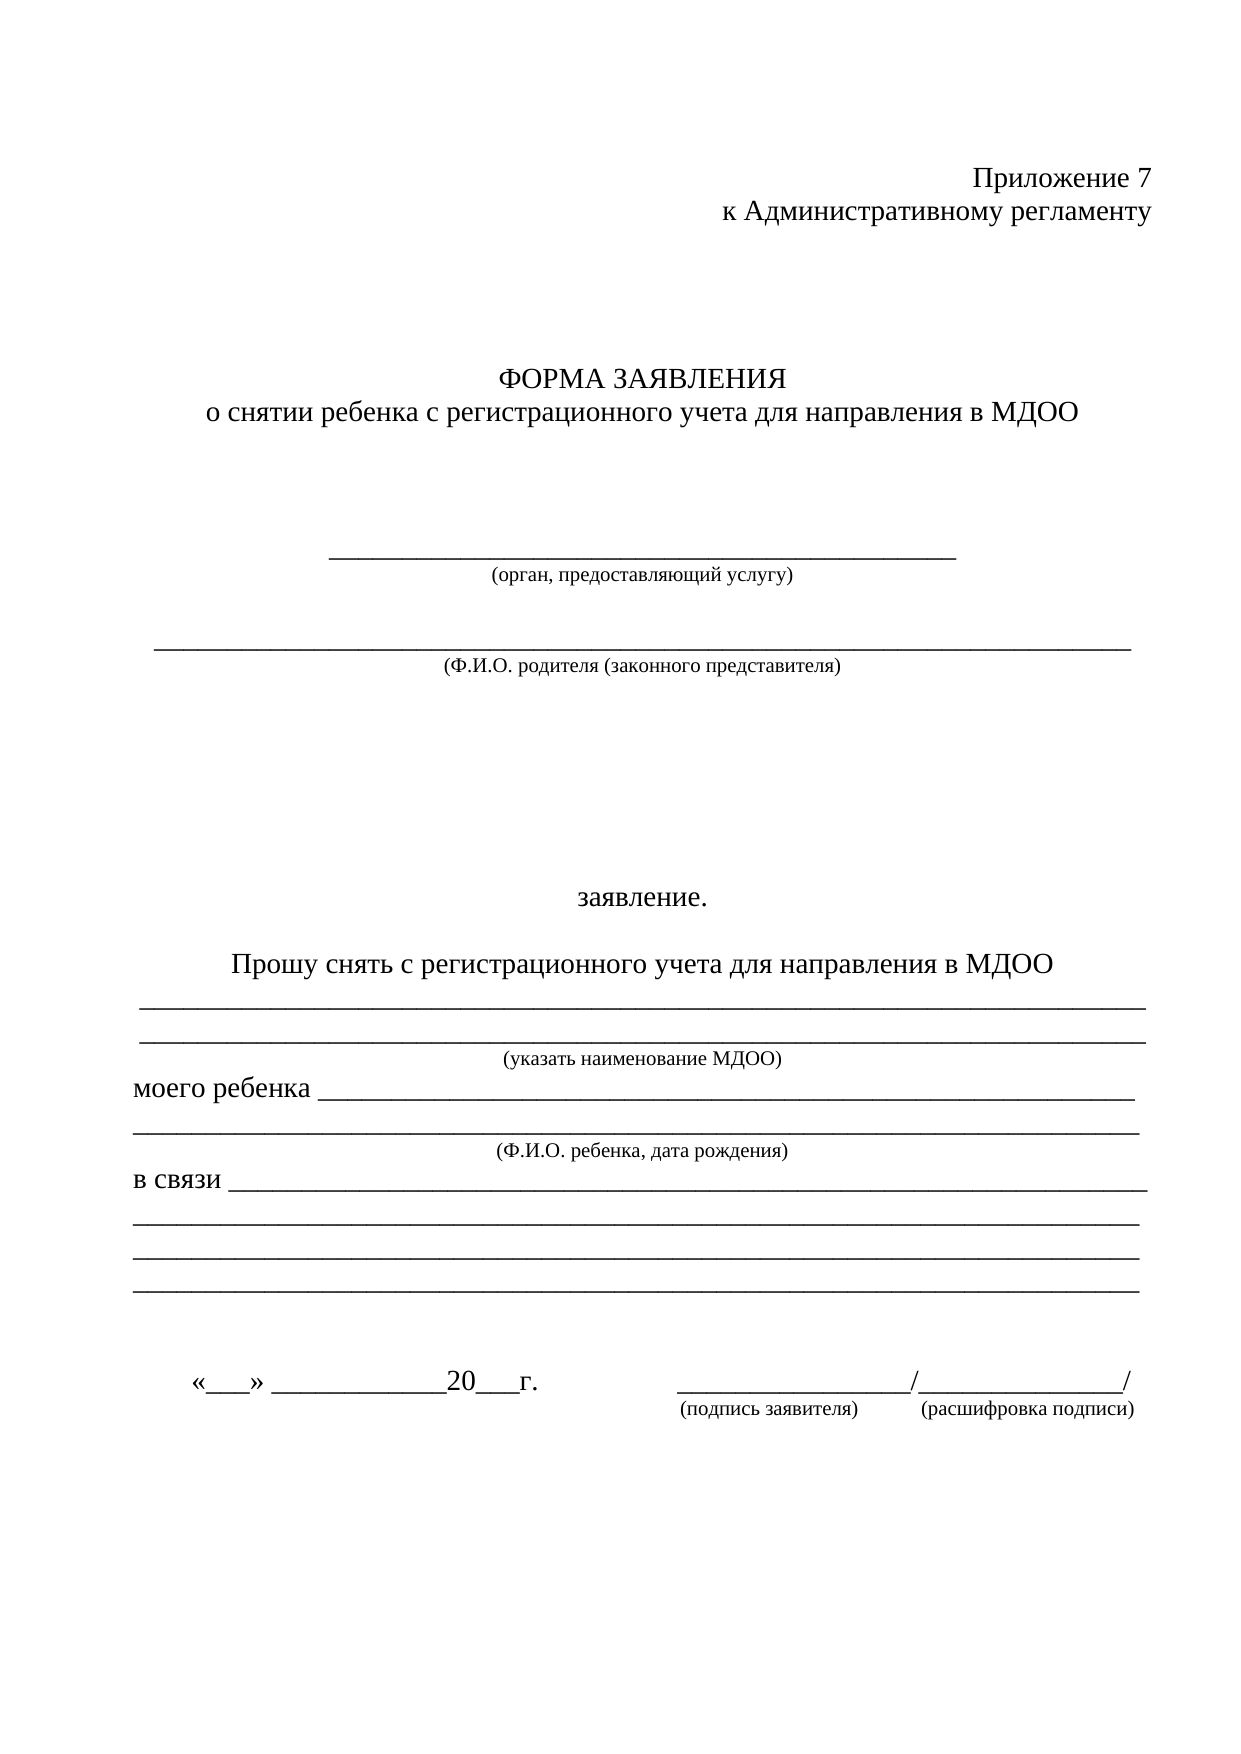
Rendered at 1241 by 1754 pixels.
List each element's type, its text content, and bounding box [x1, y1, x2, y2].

text (орган, предоставляющий услугу) [133, 562, 1152, 586]
text ФОРМА ЗАЯВЛЕНИЯ [133, 361, 1152, 394]
text (указать наименование МДОО) [133, 1046, 1152, 1070]
text _____________________________________________________________________ [133, 1104, 1152, 1137]
text ___________________________________________________________________ [133, 620, 1152, 653]
text в связи _______________________________________________________________ [133, 1162, 1152, 1195]
text к Административному регламенту [133, 193, 1152, 227]
text __________________________________________________________________________________________________________________________________________ [133, 979, 1152, 1046]
text Прошу снять с регистрационного учета для направления в МДОО [133, 946, 1152, 979]
text ___________________________________________ [133, 529, 1152, 562]
text _______________________________________________________________________________________________________________________________________________________________________________________________________________ [133, 1195, 1152, 1296]
text заявление. [133, 879, 1152, 912]
text (Ф.И.О. ребенка, дата рождения) [133, 1137, 1152, 1162]
text (подпись заявителя) (расшифровка подписи) [133, 1396, 1152, 1420]
text (Ф.И.О. родителя (законного представителя) [133, 653, 1152, 677]
text Приложение 7 [133, 160, 1152, 193]
text моего ребенка ________________________________________________________ [133, 1070, 1152, 1104]
text «___» ____________20___г. ________________/______________/ [133, 1363, 1152, 1396]
text о снятии ребенка с регистрационного учета для направления в МДОО [133, 394, 1152, 428]
